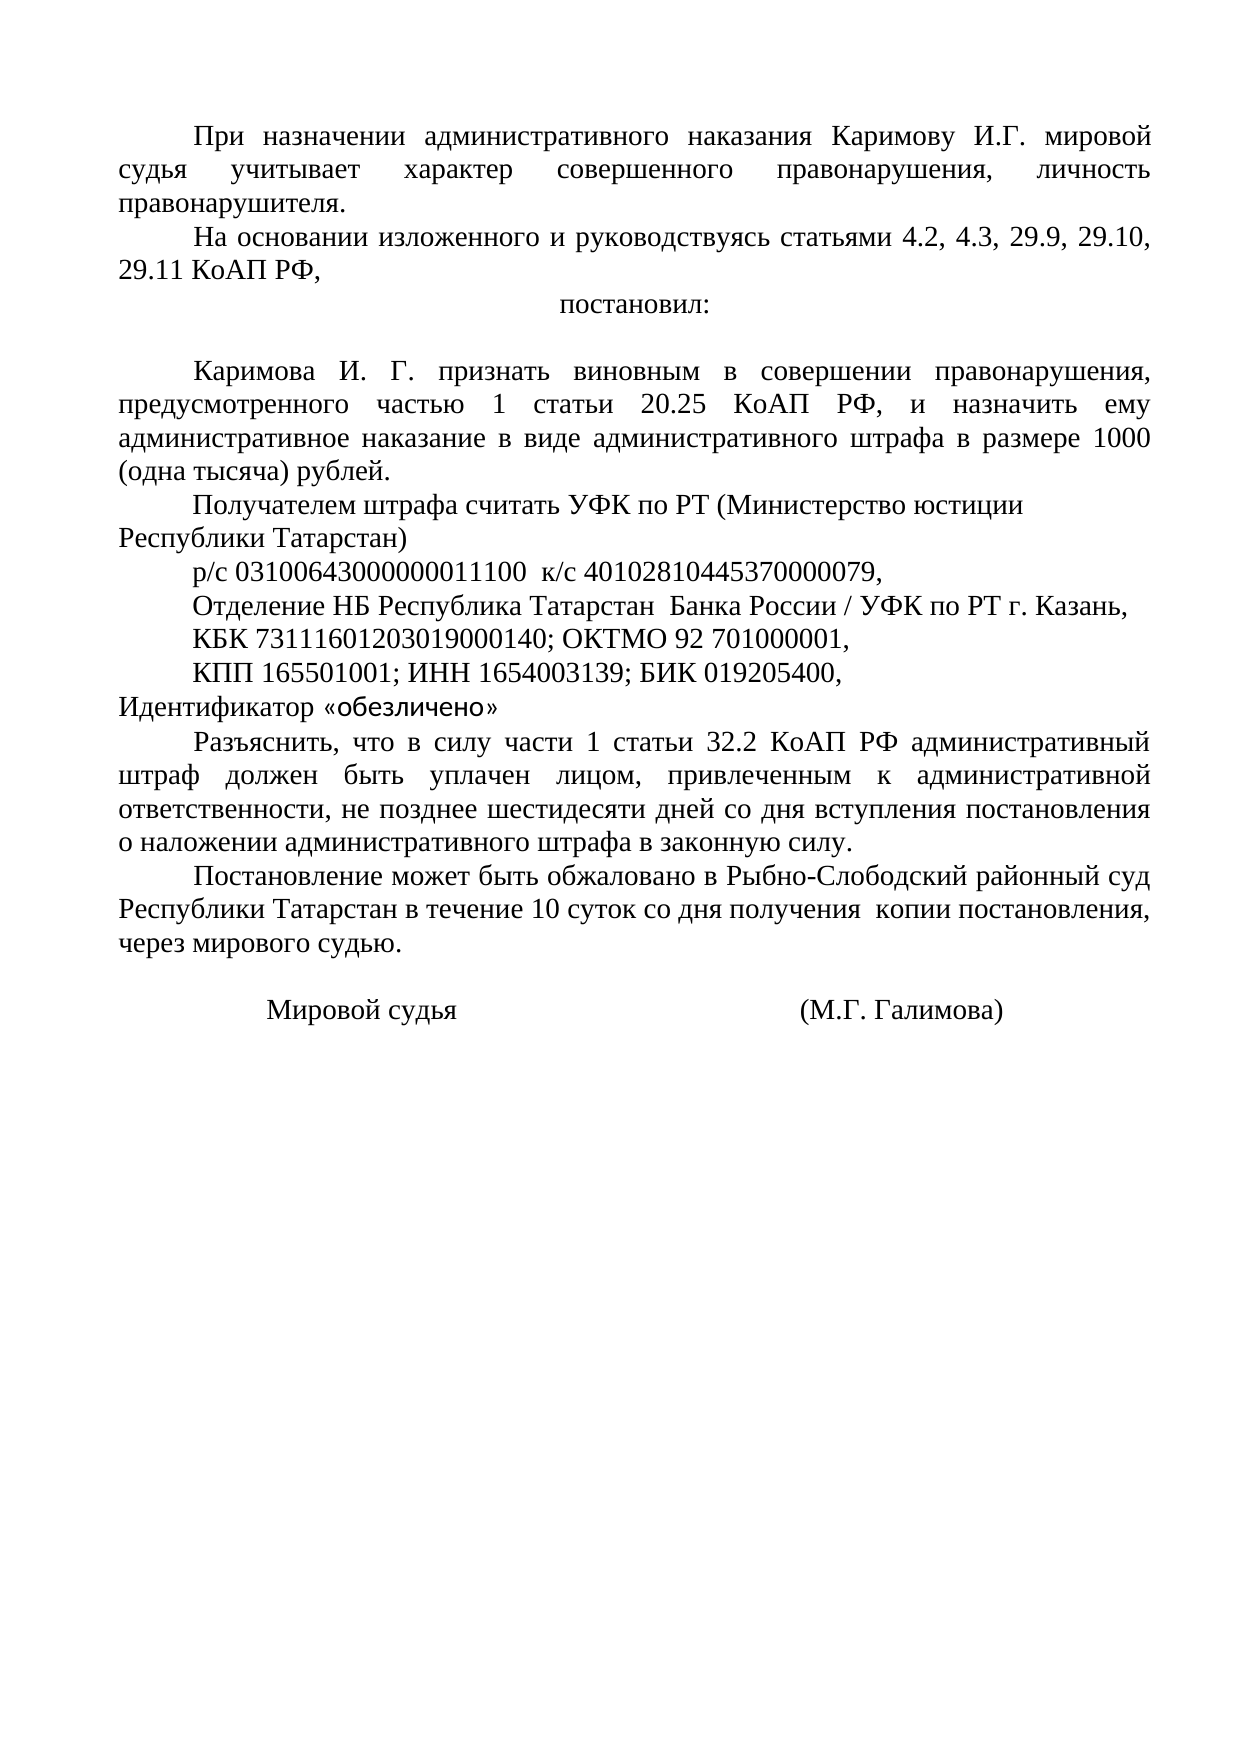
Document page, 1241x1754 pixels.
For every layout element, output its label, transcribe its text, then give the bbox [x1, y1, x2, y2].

text Разъяснить, что в силу части 1 статьи 32.2 КоАП РФ административный штраф должен быть уплачен лицом, привлеченным к административной ответственности, не позднее шестидесяти дней со дня вступления постановления о наложении административного штрафа в законную силу. [118, 724, 1152, 858]
text Постановление может быть обжаловано в Рыбно-Слободский районный суд Республики Татарстан в течение 10 суток со дня получения копии постановления, через мирового судью. [118, 858, 1152, 959]
text постановил: [118, 286, 1152, 319]
text Получателем штрафа считать УФК по РТ (Министерство юстиции Республики Татарстан) [118, 487, 1152, 554]
text На основании изложенного и руководствуясь статьями 4.2, 4.3, 29.9, 29.10, 29.11 КоАП РФ, [118, 219, 1152, 286]
text КПП 165501001; ИНН 1654003139; БИК 019205400, [118, 655, 1152, 688]
text Отделение НБ Республика Татарстан Банка России / УФК по РТ г. Казань, [118, 588, 1152, 621]
text Мировой судья (М.Г. Галимова) [118, 992, 1152, 1026]
text При назначении административного наказания Каримову И.Г. мировой судья учитывает характер совершенного правонарушения, личность правонарушителя. [118, 118, 1152, 219]
text Идентификатор «обезличено» [118, 688, 1152, 724]
text КБК 73111601203019000140; ОКТМО 92 701000001, [118, 621, 1152, 655]
text р/с 03100643000000011100 к/с 40102810445370000079, [118, 554, 1152, 588]
text Каримова И. Г. признать виновным в совершении правонарушения, предусмотренного частью 1 статьи 20.25 КоАП РФ, и назначить ему административное наказание в виде административного штрафа в размере 1000 (одна тысяча) рублей. [118, 353, 1152, 487]
